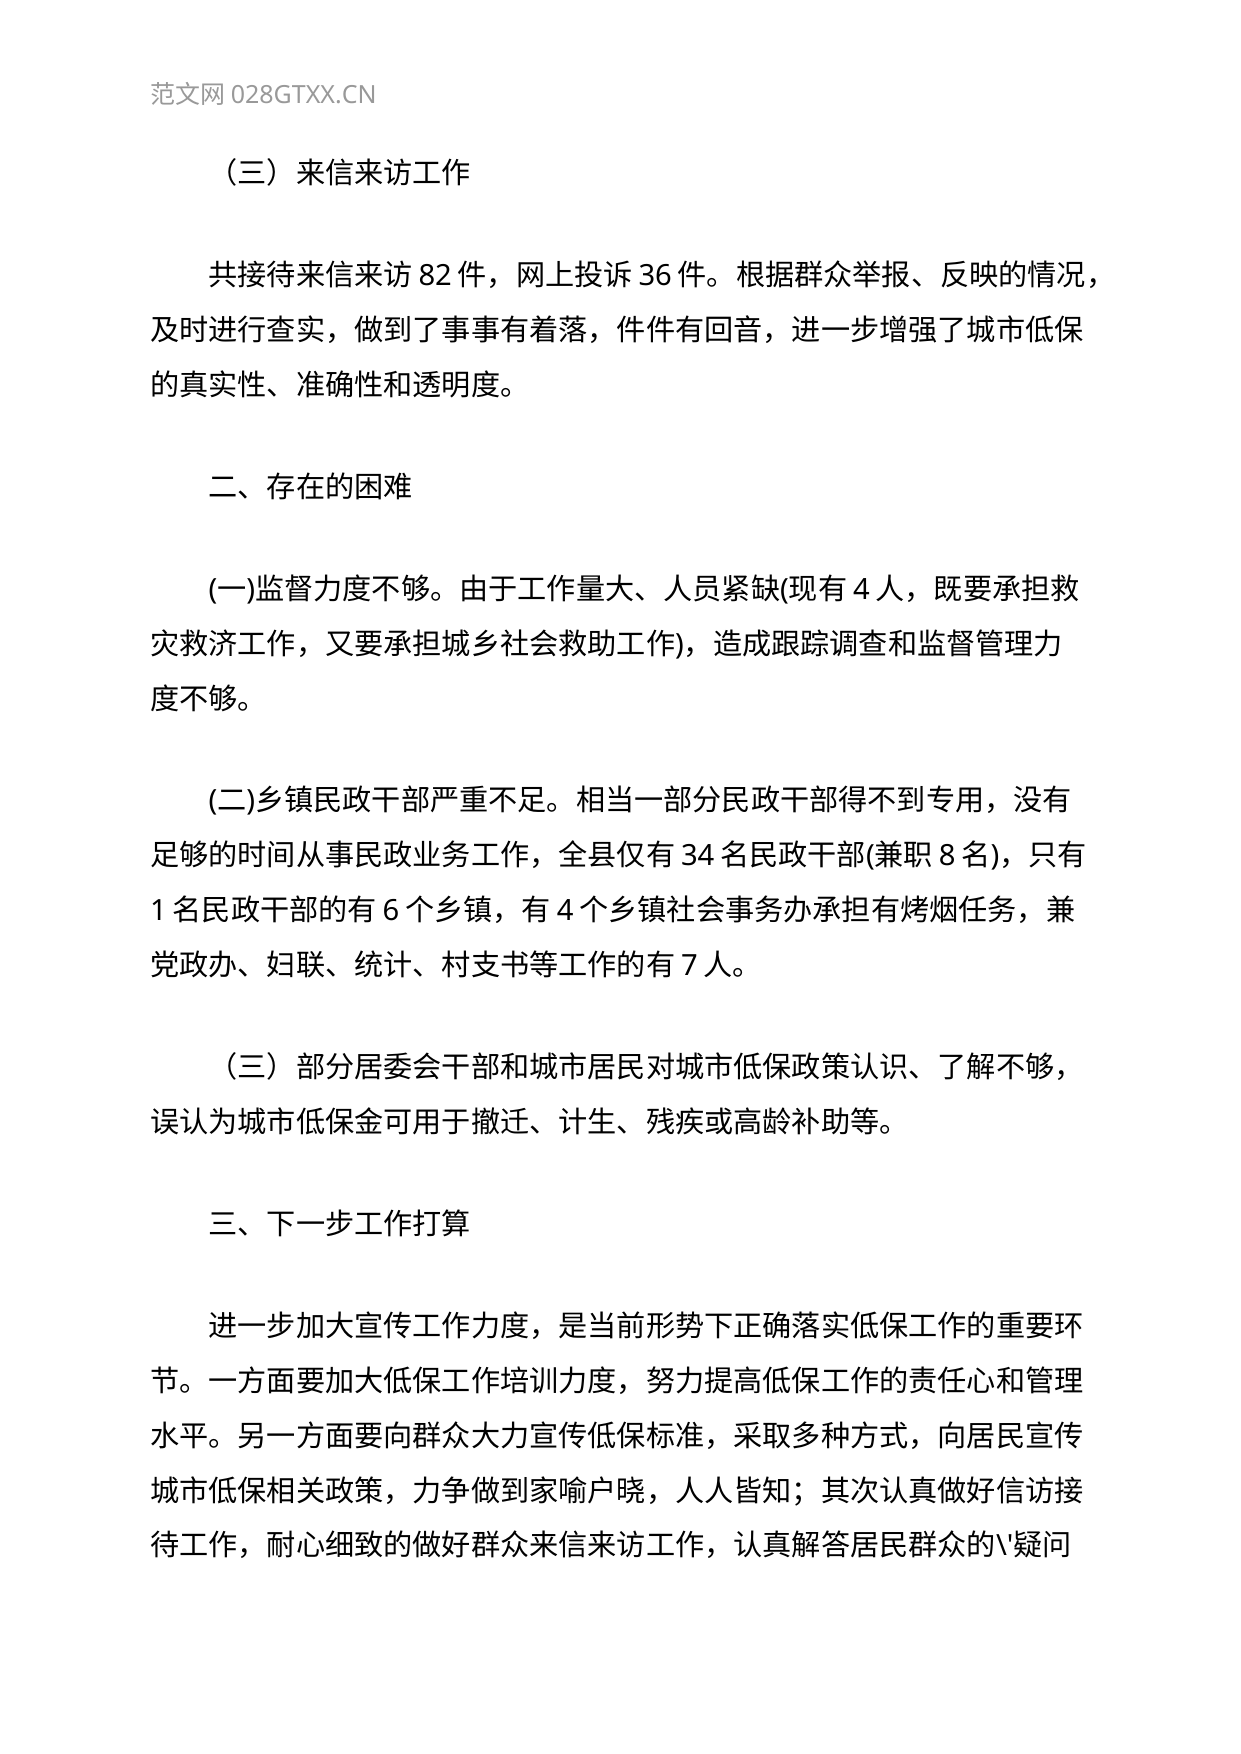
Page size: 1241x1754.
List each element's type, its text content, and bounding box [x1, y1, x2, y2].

text 三、下一步工作打算 [150, 1201, 1090, 1243]
text (二)乡镇民政干部严重不足。相当一部分民政干部得不到专用，没有足够的时间从事民政业务工作，全县仅有34名民政干部(兼职8名)，只有1名民政干部的有6个乡镇，有4个乡镇社会事务办承担有烤烟任务，兼党政办、妇联、统计、村支书等工作的有7人。 [150, 777, 1090, 984]
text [150, 1302, 1090, 1564]
text （三）来信来访工作 [150, 150, 1090, 192]
text (一)监督力度不够。由于工作量大、人员紧缺(现有4人，既要承担救灾救济工作，又要承担城乡社会救助工作)，造成跟踪调查和监督管理力度不够。 [150, 565, 1090, 717]
text （三）部分居委会干部和城市居民对城市低保政策认识、了解不够，误认为城市低保金可用于撤迁、计生、残疾或高龄补助等。 [150, 1044, 1090, 1141]
text 二、存在的困难 [150, 463, 1090, 506]
text 共接待来信来访82件，网上投诉36件。根据群众举报、反映的情况，及时进行查实，做到了事事有着落，件件有回音，进一步增强了城市低保的真实性、准确性和透明度。 [150, 252, 1090, 404]
